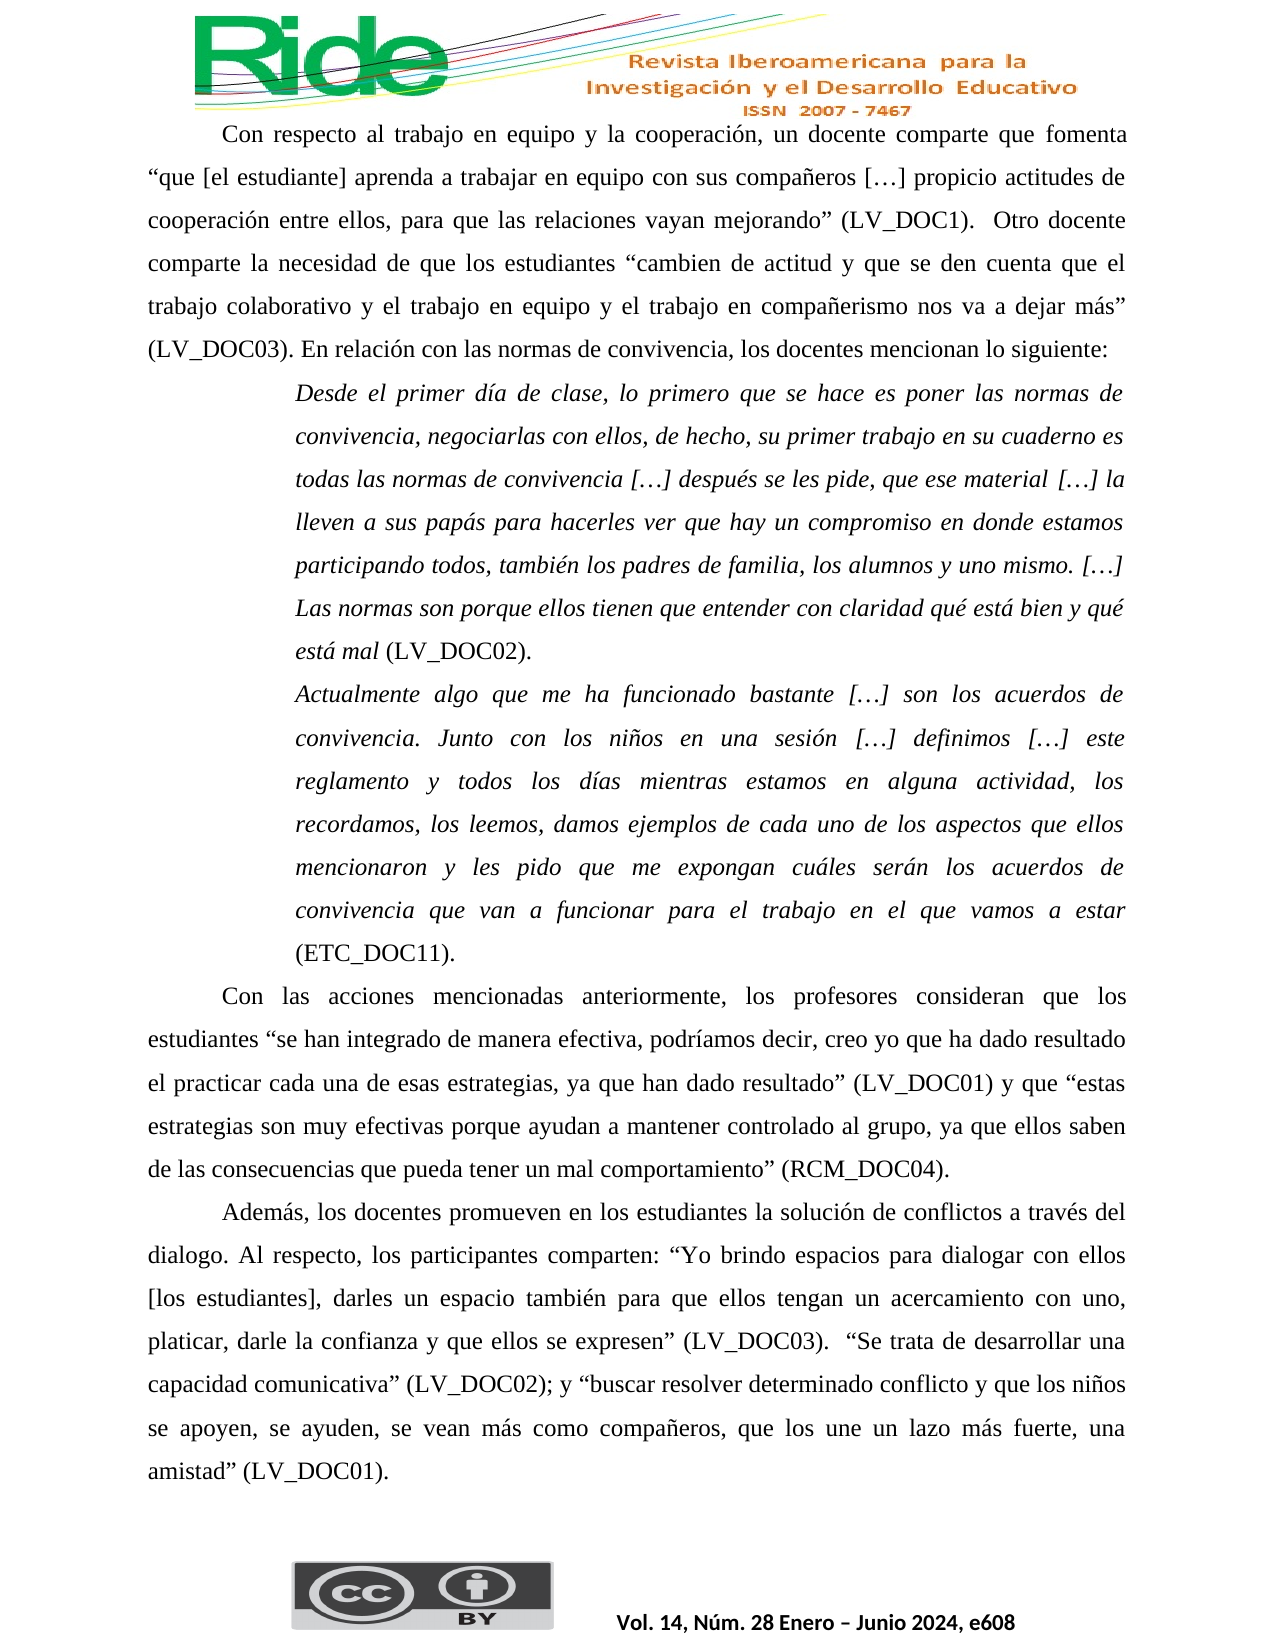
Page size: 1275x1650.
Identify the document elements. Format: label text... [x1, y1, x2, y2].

text Desde el primer día de clase, lo primero que se hace es poner las normas de convivencia, negociarlas con ellos, de hecho, su primer trabajo en su cuaderno es todas las normas de convivencia […] después se les pide, que ese material […] la lleven a sus papás para hacerles ver que hay un compromiso en donde estamos participando todos, también los padres de familia, los alumnos y uno mismo. […] Las normas son porque ellos tienen que entender con claridad qué está bien y qué está mal (LV_DOC02). [295, 378, 1127, 665]
text Además, los docentes promueven en los estudiantes la solución de conflictos a través del dialogo. Al respecto, los participantes comparten: “Yo brindo espacios para dialogar con ellos [los estudiantes], darles un espacio también para que ellos tengan un acercamiento con uno, platicar, darle la confianza y que ellos se expresen” (LV_DOC03). “Se trata de desarrollar una capacidad comunicativa” (LV_DOC02); y “buscar resolver determinado conflicto y que los niños se apoyen, se ayuden, se vean más como compañeros, que los une un lazo más fuerte, una amistad” (LV_DOC01). [148, 1197, 1127, 1484]
text Con las acciones mencionadas anteriormente, los profesores consideran que los estudiantes “se han integrado de manera efectiva, podríamos decir, creo yo que ha dado resultado el practicar cada una de esas estrategias, ya que han dado resultado” (LV_DOC01) y que “estas estrategias son muy efectivas porque ayudan a mantener controlado al grupo, ya que ellos saben de las consecuencias que pueda tener un mal comportamiento” (RCM_DOC04). [148, 981, 1127, 1183]
text Actualmente algo que me ha funcionado bastante […] son los acuerdos de convivencia. Junto con los niños en una sesión […] definimos […] este reglamento y todos los días mientras estamos en alguna actividad, los recordamos, los leemos, damos ejemplos de cada uno de los aspectos que ellos mencionaron y les pido que me expongan cuáles serán los acuerdos de convivencia que van a funcionar para el trabajo en el que vamos a estar (ETC_DOC11). [295, 679, 1127, 967]
picture [291, 1561, 554, 1630]
text Con respecto al trabajo en equipo y la cooperación, un docente comparte que fomenta “que [el estudiante] aprenda a trabajar en equipo con sus compañeros […] propicio actitudes de cooperación entre ellos, para que las relaciones vayan mejorando” (LV_DOC1). Otro docente comparte la necesidad de que los estudiantes “cambien de actitud y que se den cuenta que el trabajo colaborativo y el trabajo en equipo y el trabajo en compañerismo nos va a dejar más” (LV_DOC03). En relación con las normas de convivencia, los docentes mencionan lo siguiente: [148, 119, 1127, 363]
picture [194, 14, 1081, 119]
